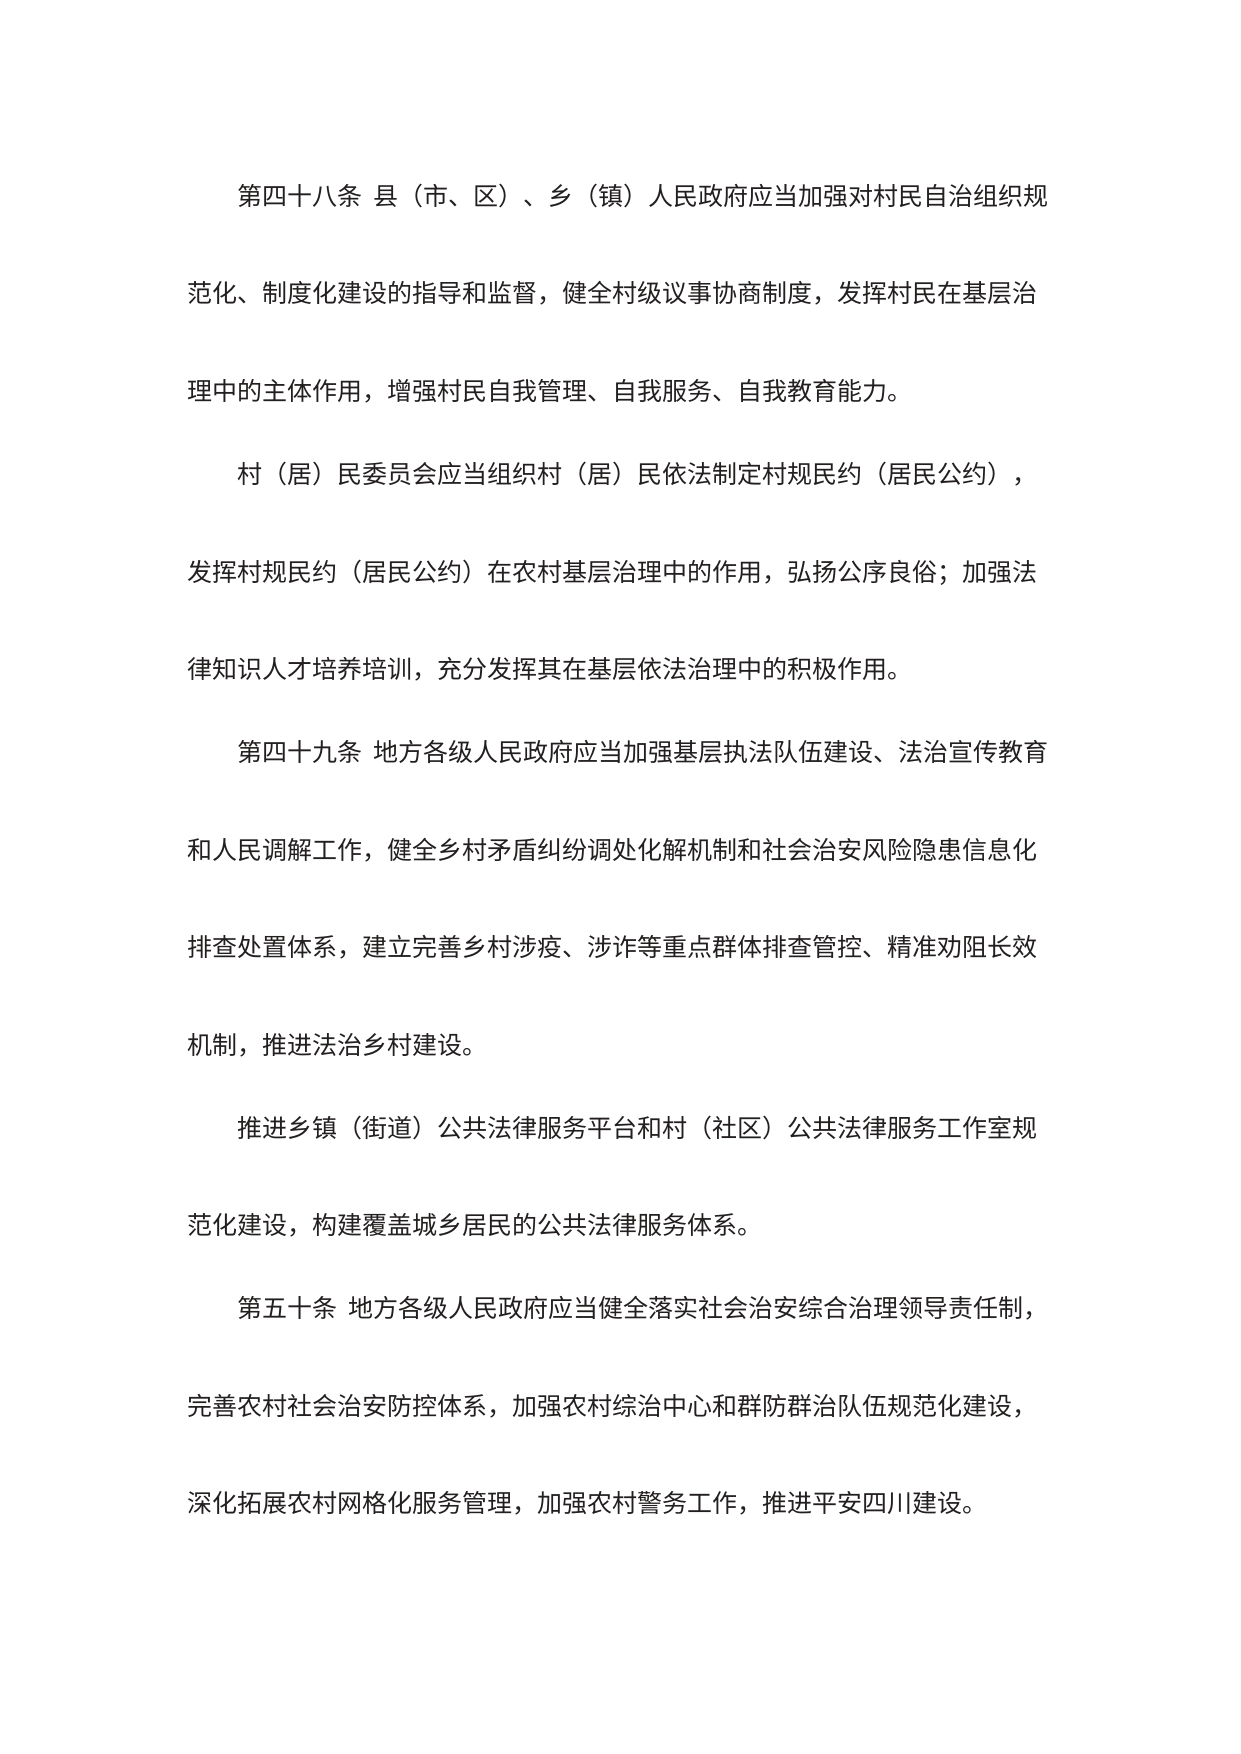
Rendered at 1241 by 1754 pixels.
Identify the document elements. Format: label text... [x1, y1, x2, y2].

text 第四十八条 县（市、区）、乡（镇）人民政府应当加强对村民自治组织规范化、制度化建设的指导和监督，健全村级议事协商制度，发挥村民在基层治理中的主体作用，增强村民自我管理、自我服务、自我教育能力。 [187, 162, 1053, 422]
text 村（居）民委员会应当组织村（居）民依法制定村规民约（居民公约），发挥村规民约（居民公约）在农村基层治理中的作用，弘扬公序良俗；加强法律知识人才培养培训，充分发挥其在基层依法治理中的积极作用。 [187, 440, 1053, 700]
text 推进乡镇（街道）公共法律服务平台和村（社区）公共法律服务工作室规范化建设，构建覆盖城乡居民的公共法律服务体系。 [187, 1094, 1053, 1256]
text 第五十条 地方各级人民政府应当健全落实社会治安综合治理领导责任制，完善农村社会治安防控体系，加强农村综治中心和群防群治队伍规范化建设，深化拓展农村网格化服务管理，加强农村警务工作，推进平安四川建设。 [187, 1274, 1053, 1534]
text 第四十九条 地方各级人民政府应当加强基层执法队伍建设、法治宣传教育和人民调解工作，健全乡村矛盾纠纷调处化解机制和社会治安风险隐患信息化排查处置体系，建立完善乡村涉疫、涉诈等重点群体排查管控、精准劝阻长效机制，推进法治乡村建设。 [187, 718, 1053, 1076]
